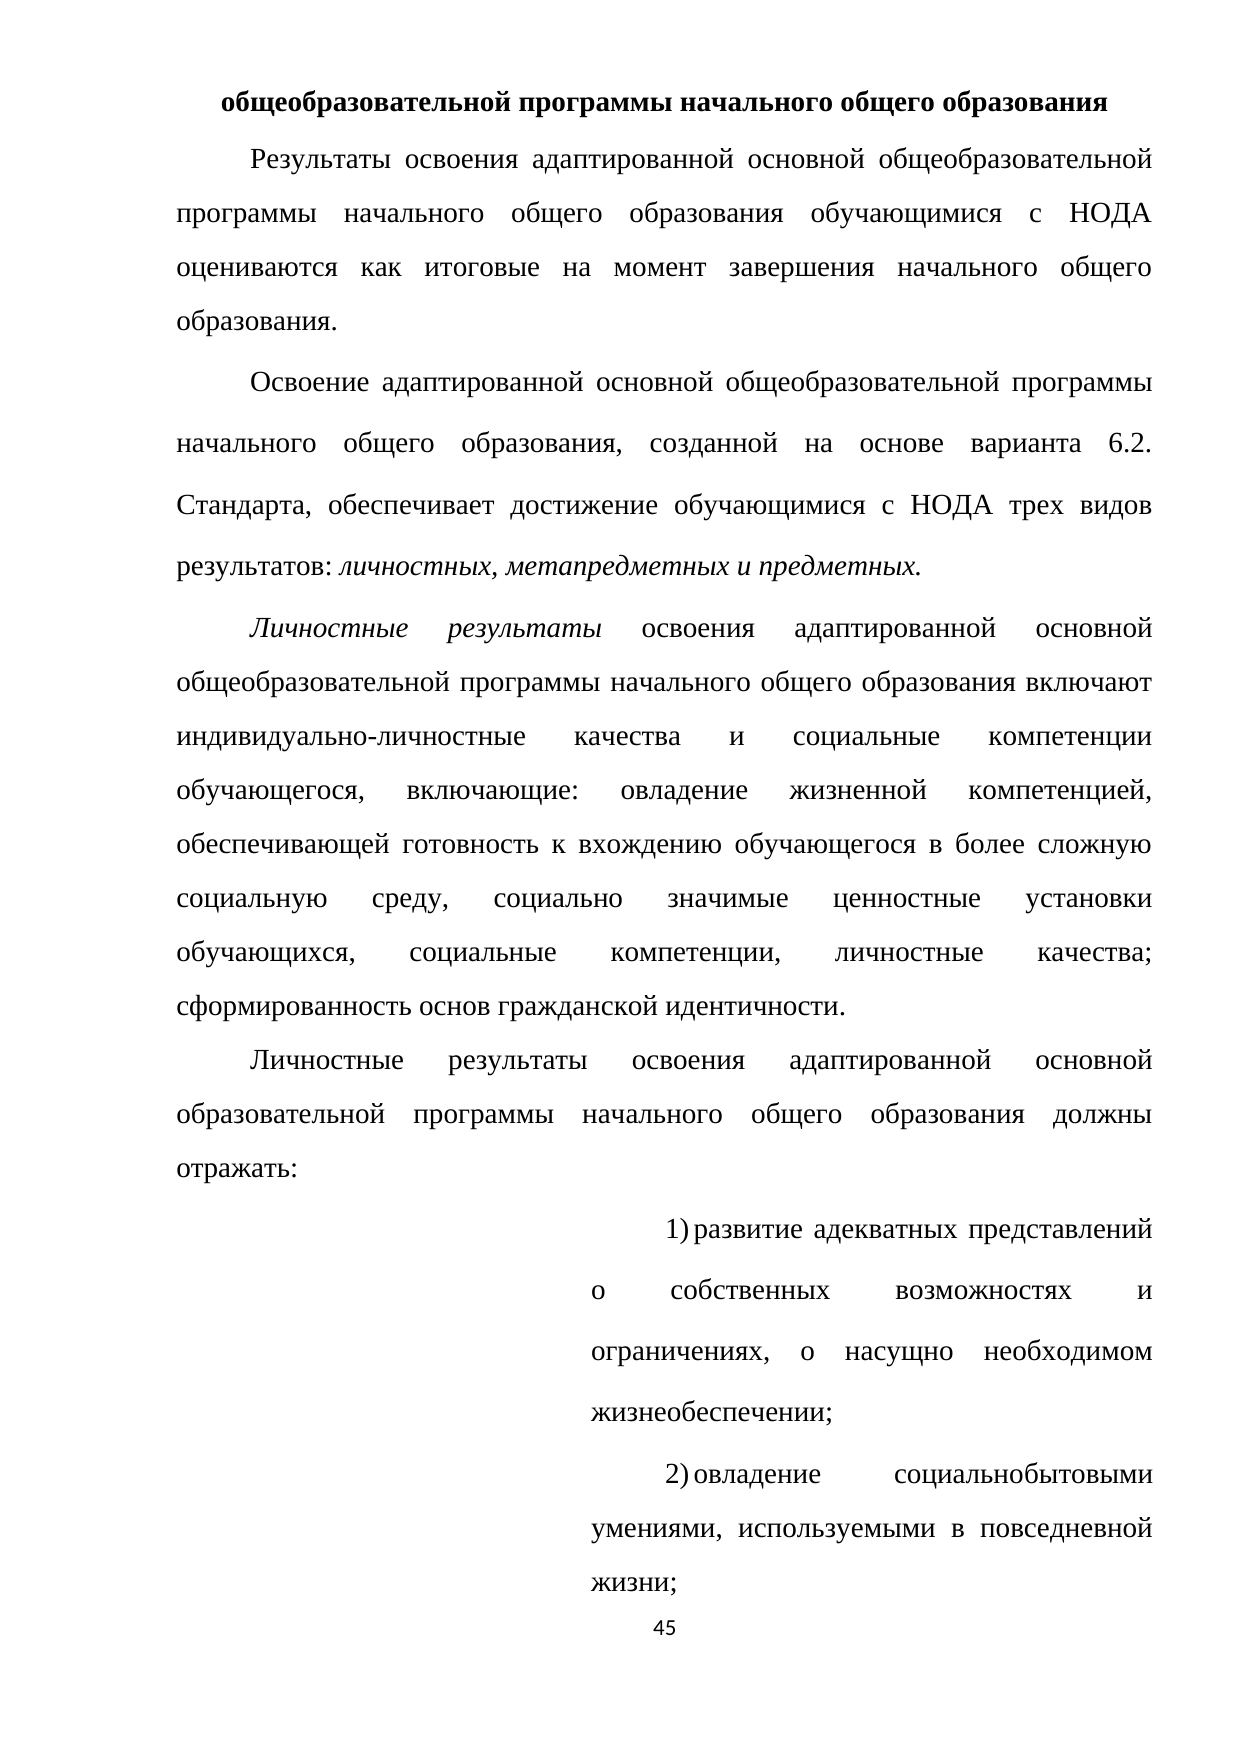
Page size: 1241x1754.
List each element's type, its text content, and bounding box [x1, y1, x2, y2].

text Личностные результаты освоения адаптированной основной общеобразовательной программы начального общего образования включают индивидуально-личностные качества и социальные компетенции обучающегося, включающие: овладение жизненной компетенцией, обеспечивающей готовность к вхождению обучающегося в более сложную социальную среду, социально значимые ценностные установки обучающихся, социальные компетенции, личностные качества; сформированность основ гражданской идентичности. [176, 610, 1153, 1021]
list развитие адекватных представлений о собственных возможностях и ограничениях, о насущно необходимом жизнеобеспечении; [591, 1211, 1153, 1428]
list овладение социально­бытовыми умениями, используемыми в повседневной жизни; [591, 1456, 1153, 1597]
text общеобразовательной программы начального общего образования [186, 84, 1143, 118]
text Личностные результаты освоения адаптированной основной образовательной программы начального общего образования должны отражать: [176, 1042, 1153, 1184]
text Результаты освоения адаптированной основной общеобразовательной программы начального общего образования обучающимися с НОДА оцениваются как итоговые на момент завершения начального общего образования. [176, 142, 1153, 337]
text Освоение адаптированной основной общеобразовательной программы начального общего образования, созданной на основе варианта 6.2. Стандарта, обеспечивает достижение обучающимися с НОДА трех видов результатов: личностных, метапредметных и предметных. [176, 364, 1153, 582]
